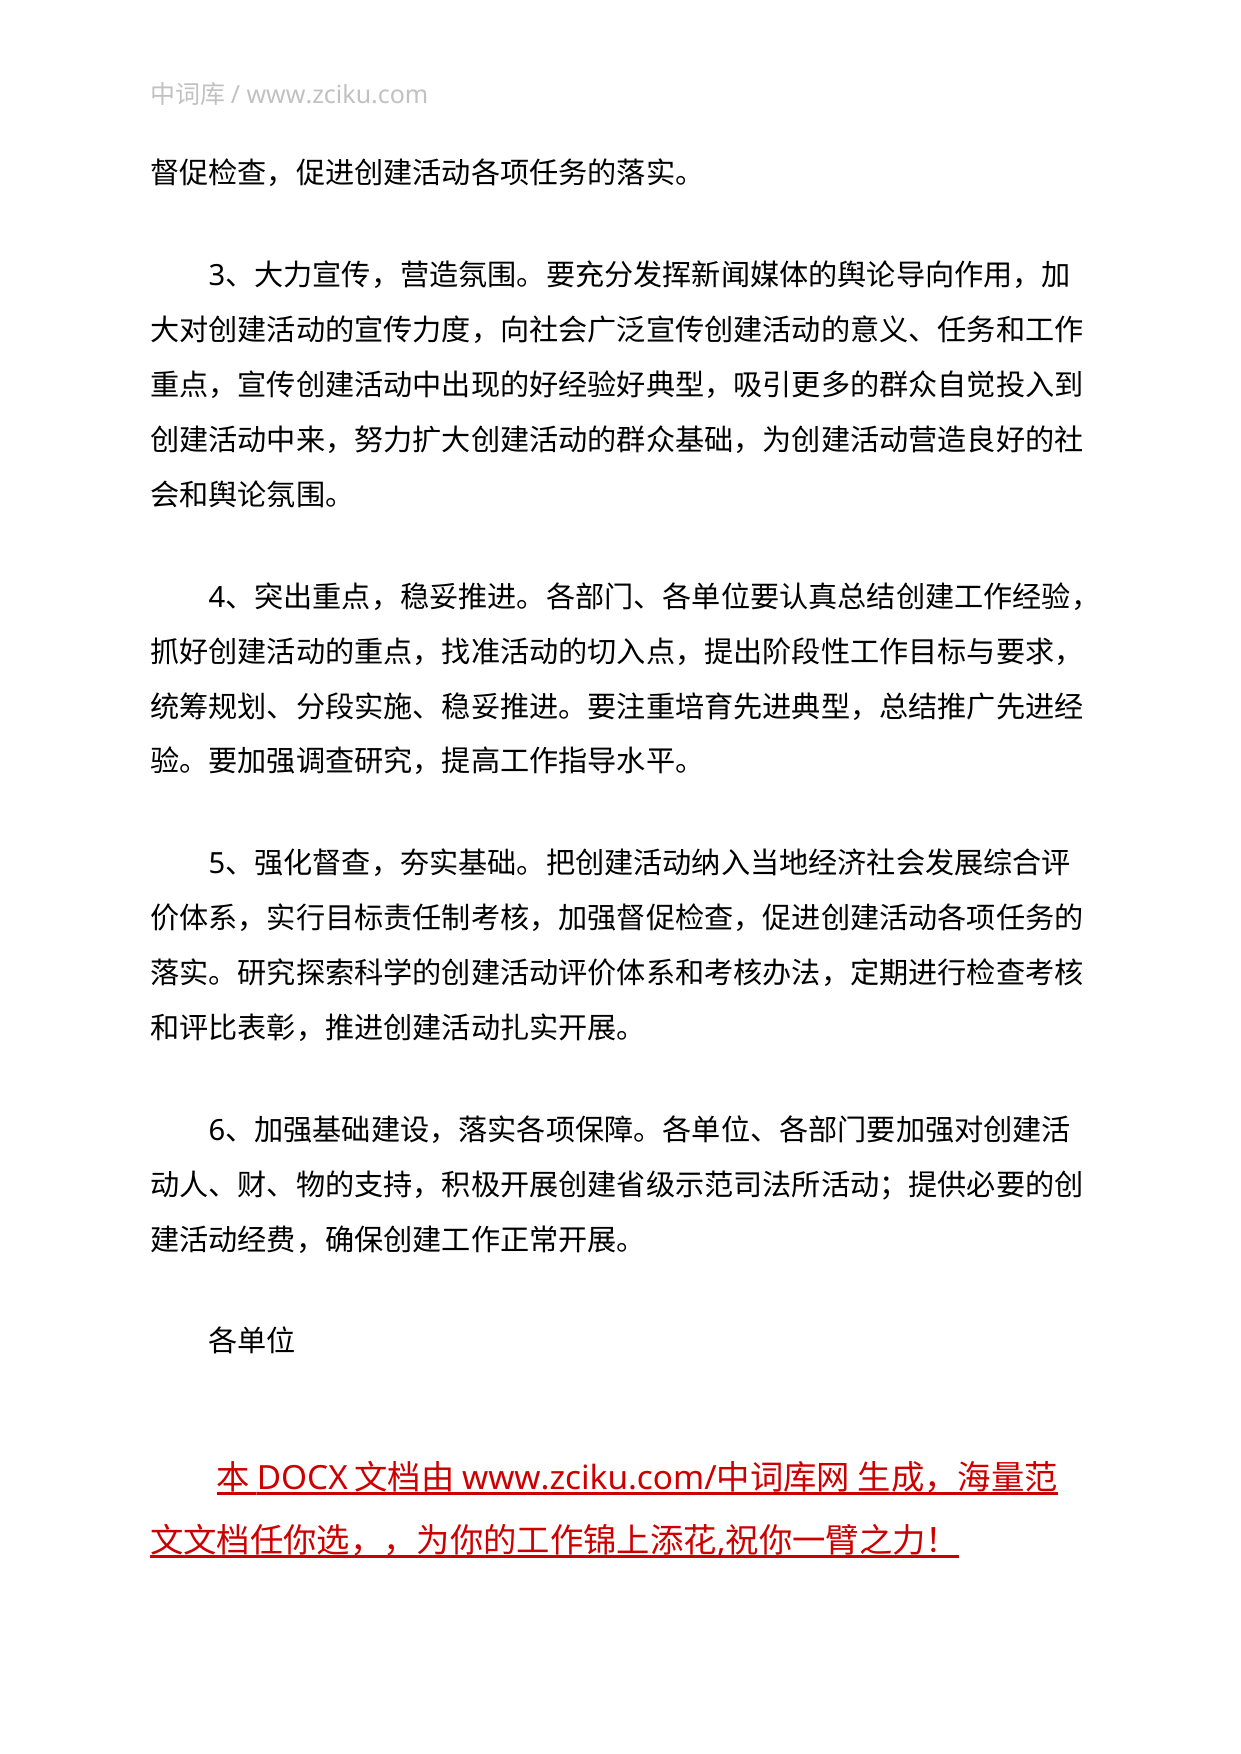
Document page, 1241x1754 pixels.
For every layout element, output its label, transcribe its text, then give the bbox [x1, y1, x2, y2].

text 4、突出重点，稳妥推进。各部门、各单位要认真总结创建工作经验，抓好创建活动的重点，找准活动的切入点，提出阶段性工作目标与要求，统筹规划、分段实施、稳妥推进。要注重培育先进典型，总结推广先进经验。要加强调查研究，提高工作指导水平。 [150, 573, 1090, 780]
text 5、强化督查，夯实基础。把创建活动纳入当地经济社会发展综合评价体系，实行目标责任制考核，加强督促检查，促进创建活动各项任务的落实。研究探索科学的创建活动评价体系和考核办法，定期进行检查考核和评比表彰，推进创建活动扎实开展。 [150, 840, 1090, 1047]
text 本DOCX文档由 www.zciku.com/中词库网 生成，海量范文文档任你选，，为你的工作锦上添花,祝你一臂之力！ [150, 1451, 1090, 1562]
text 各单位 [150, 1318, 1090, 1360]
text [150, 150, 1090, 192]
text 6、加强基础建设，落实各项保障。各单位、各部门要加强对创建活动人、财、物的支持，积极开展创建省级示范司法所活动；提供必要的创建活动经费，确保创建工作正常开展。 [150, 1106, 1090, 1258]
text 3、大力宣传，营造氛围。要充分发挥新闻媒体的舆论导向作用，加大对创建活动的宣传力度，向社会广泛宣传创建活动的意义、任务和工作重点，宣传创建活动中出现的好经验好典型，吸引更多的群众自觉投入到创建活动中来，努力扩大创建活动的群众基础，为创建活动营造良好的社会和舆论氛围。 [150, 252, 1090, 514]
